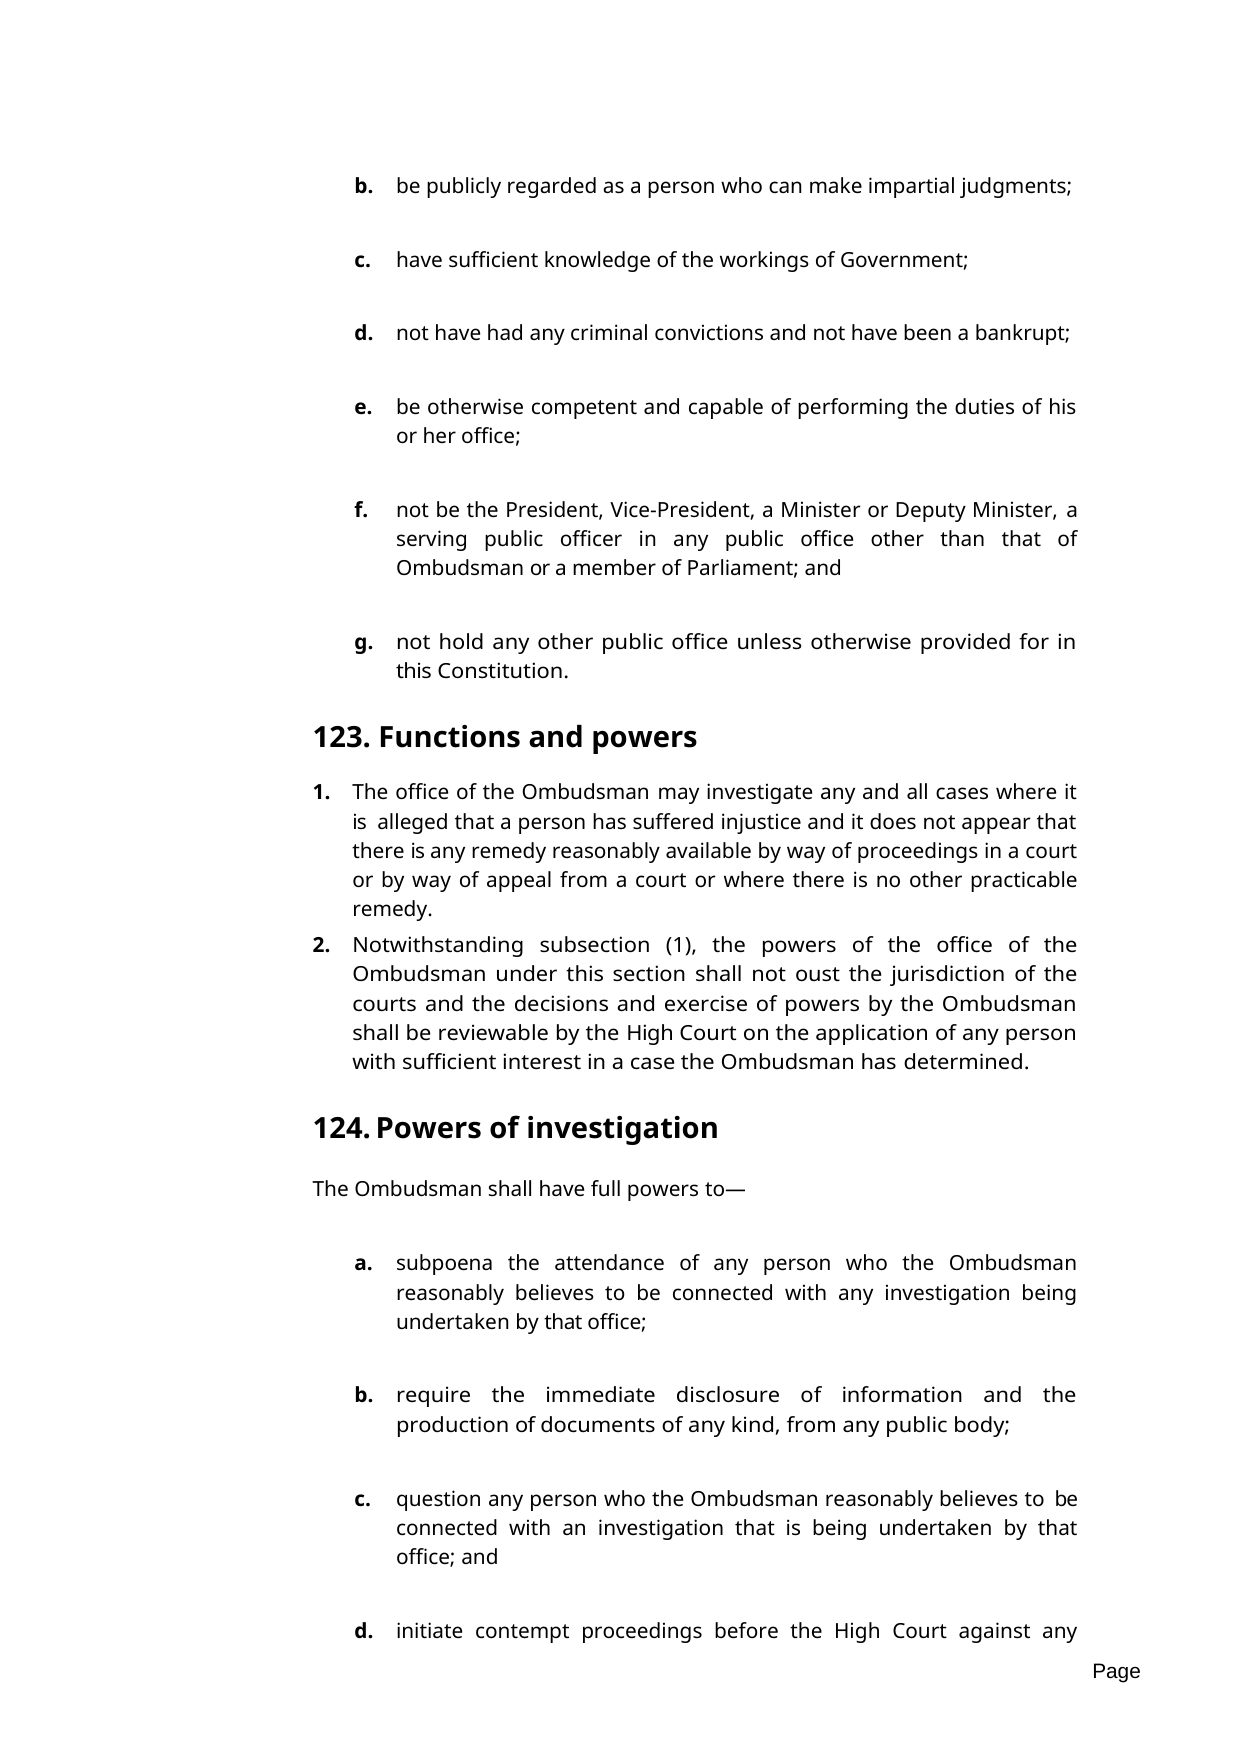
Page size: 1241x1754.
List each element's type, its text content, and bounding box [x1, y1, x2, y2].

list not be the President, Vice-President, a Minister or Deputy Minister, a serving public officer in any public office other than that of Ombudsman or a member of Parliament; and [354, 495, 1078, 582]
list have sufficient knowledge of the workings of Government; [354, 245, 1178, 273]
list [354, 1616, 1078, 1644]
list be publicly regarded as a person who can make impartial judgments; [354, 172, 1178, 200]
subtitle Powers of investigation [312, 1107, 1178, 1147]
list be otherwise competent and capable of performing the duties of his or her office; [354, 392, 1078, 449]
list The office of the Ombudsman may investigate any and all cases where it is alleged that a person has suffered injustice and it does not appear that there is any remedy reasonably available by way of proceedings in a court or by way of appeal from a court or where there is no other practicable remedy. [312, 777, 1078, 923]
subtitle 123. Functions and powers [312, 716, 1178, 756]
text The Ombudsman shall have full powers to— [312, 1174, 1178, 1203]
list not have had any criminal convictions and not have been a bankrupt; [354, 318, 1178, 347]
list subpoena the attendance of any person who the Ombudsman reasonably believes to be connected with any investigation being undertaken by that office; [354, 1248, 1078, 1336]
list question any person who the Ombudsman reasonably believes to be connected with an investigation that is being undertaken by that office; and [354, 1484, 1078, 1571]
list require the immediate disclosure of information and the production of documents of any kind, from any public body; [354, 1381, 1078, 1438]
list Notwithstanding subsection (1), the powers of the office of the Ombudsman under this section shall not oust the jurisdiction of the courts and the decisions and exercise of powers by the Ombudsman shall be reviewable by the High Court on the application of any person with sufficient interest in a case the Ombudsman has determined. [312, 930, 1078, 1076]
list not hold any other public office unless otherwise provided for in this Constitution. [354, 627, 1078, 685]
